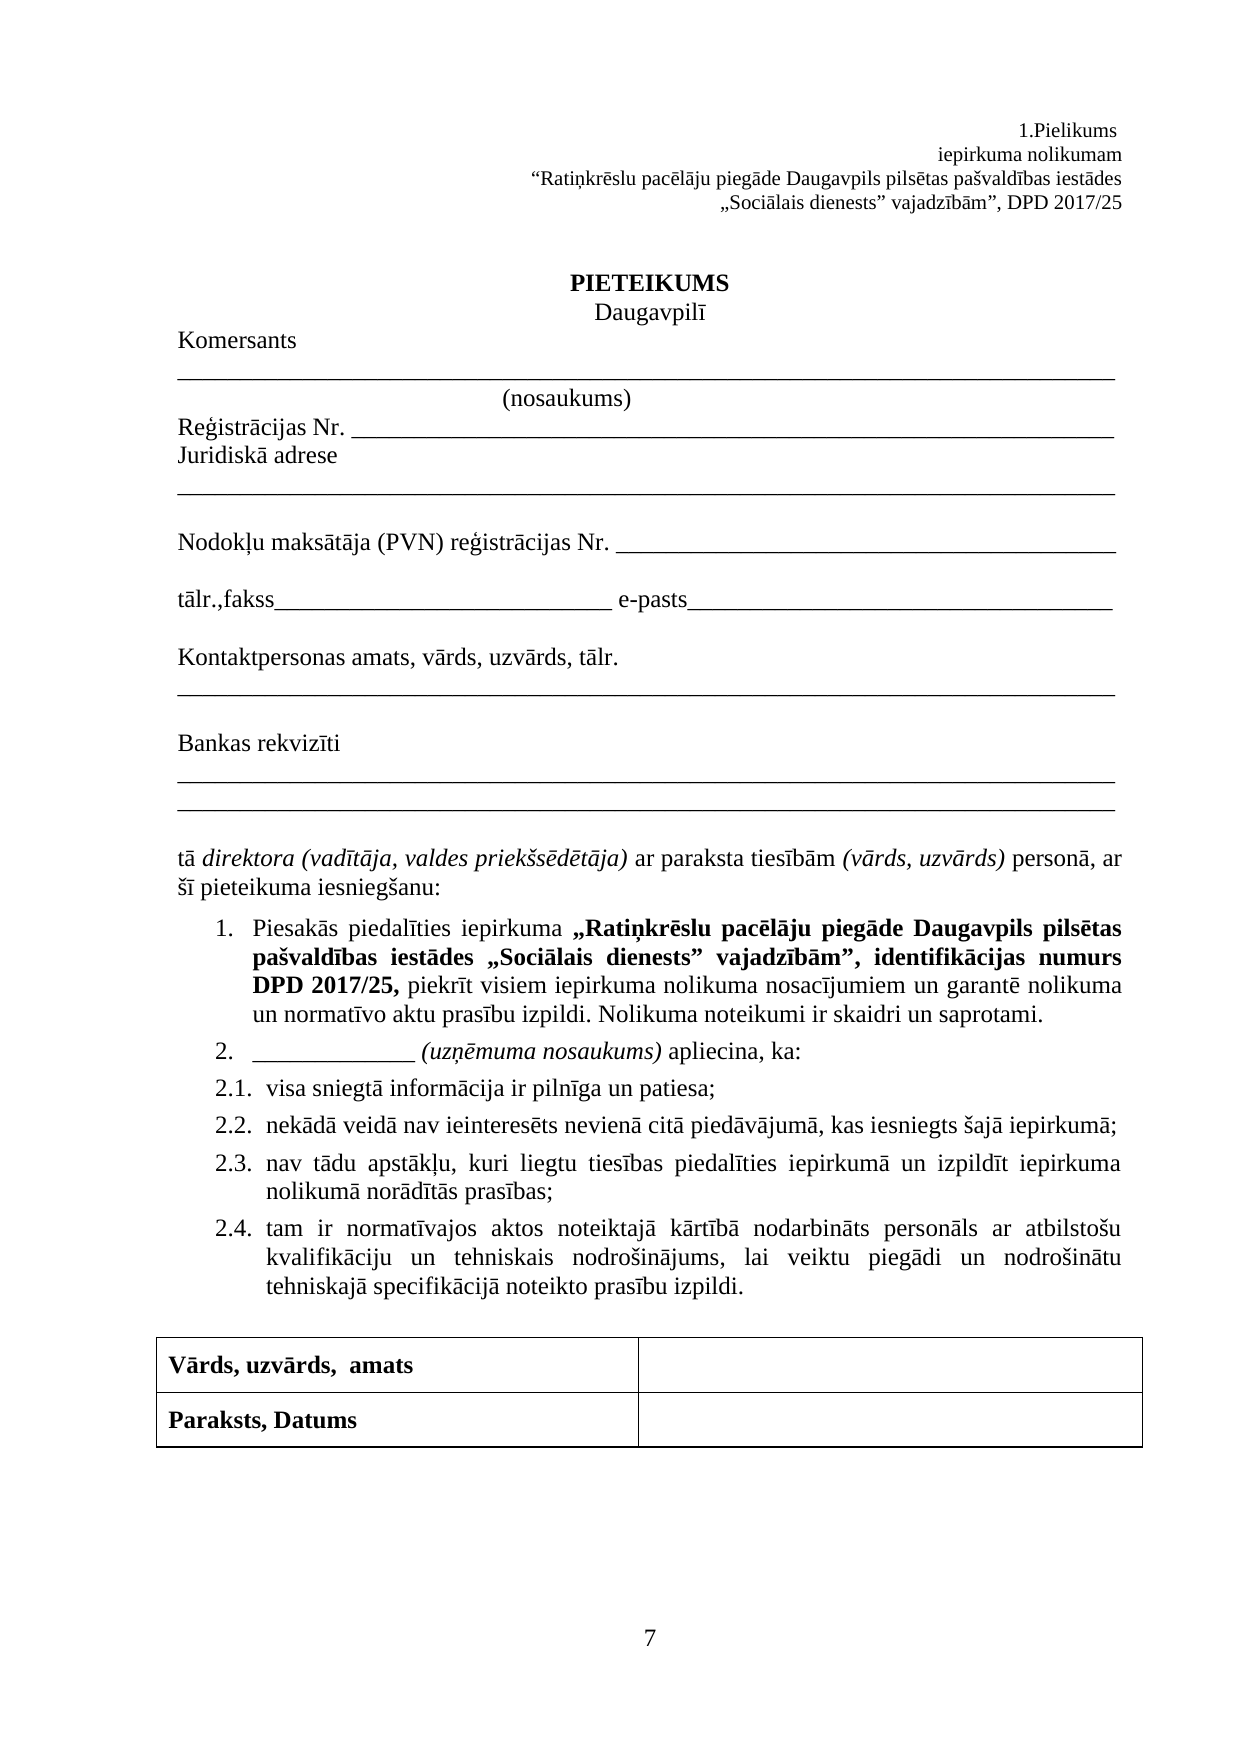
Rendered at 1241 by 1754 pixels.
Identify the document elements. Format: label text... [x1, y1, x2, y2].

text „Sociālais dienests” vajadzībām”, DPD 2017/25 [177, 190, 1122, 214]
text Reģistrācijas Nr. _____________________________________________________________ [177, 412, 1122, 441]
table_header Vārds, uzvārds, amats [157, 1338, 638, 1392]
text Juridiskā adrese ___________________________________________________________________________ [177, 441, 1122, 498]
text Nodokļu maksātāja (PVN) reģistrācijas Nr. ________________________________________ [177, 527, 1122, 556]
text 1.Pielikums iepirkuma nolikumam [177, 118, 1122, 166]
text tālr.,fakss___________________________ e-pasts__________________________________ [177, 584, 1122, 613]
list nav tādu apstākļu, kuri liegtu tiesības piedalīties iepirkumā un izpildīt iepirkuma nolikumā norādītās prasības; [215, 1148, 1122, 1205]
text tā direktora (vadītāja, valdes priekšsēdētāja) ar paraksta tiesībām (vārds, uzvārds) personā, ar šī pieteikuma iesniegšanu: [177, 843, 1122, 901]
list tam ir normatīvajos aktos noteiktajā kārtībā nodarbināts personāls ar atbilstošu kvalifikāciju un tehniskais nodrošinājums, lai veiktu piegādi un nodrošinātu tehniskajā specifikācijā noteikto prasību izpildi. [215, 1213, 1122, 1300]
list visa sniegtā informācija ir pilnīga un patiesa; [215, 1073, 1122, 1102]
text “Ratiņkrēslu pacēlāju piegāde Daugavpils pilsētas pašvaldības iestādes [177, 166, 1122, 190]
text ___________________________________________________________________________ [177, 354, 1122, 383]
text PIETEIKUMS [177, 268, 1122, 297]
text ___________________________________________________________________________ [177, 671, 1122, 699]
text (nosaukums) [177, 383, 1122, 412]
text Bankas rekvizīti ______________________________________________________________________________________________________________________________________________________ [177, 728, 1122, 814]
list nekādā veidā nav ieinteresēts nevienā citā piedāvājumā, kas iesniegts šajā iepirkumā; [215, 1111, 1122, 1139]
text Kontaktpersonas amats, vārds, uzvārds, tālr. [177, 642, 1122, 671]
table_header [639, 1338, 1142, 1392]
table_cell Paraksts, Datums [157, 1393, 638, 1446]
text Daugavpilī [177, 297, 1122, 326]
table_cell [639, 1393, 1142, 1446]
list Piesakās piedalīties iepirkuma „Ratiņkrēslu pacēlāju piegāde Daugavpils pilsētas pašvaldības iestādes „Sociālais dienests” vajadzībām”, identifikācijas numurs DPD 2017/25, piekrīt visiem iepirkuma nolikuma nosacījumiem un garantē nolikuma un normatīvo aktu prasību izpildi. Nolikuma noteikumi ir skaidri un saprotami. [215, 913, 1122, 1028]
list _____________ (uzņēmuma nosaukums) apliecina, ka: [215, 1036, 1122, 1065]
text Komersants [177, 326, 1122, 354]
